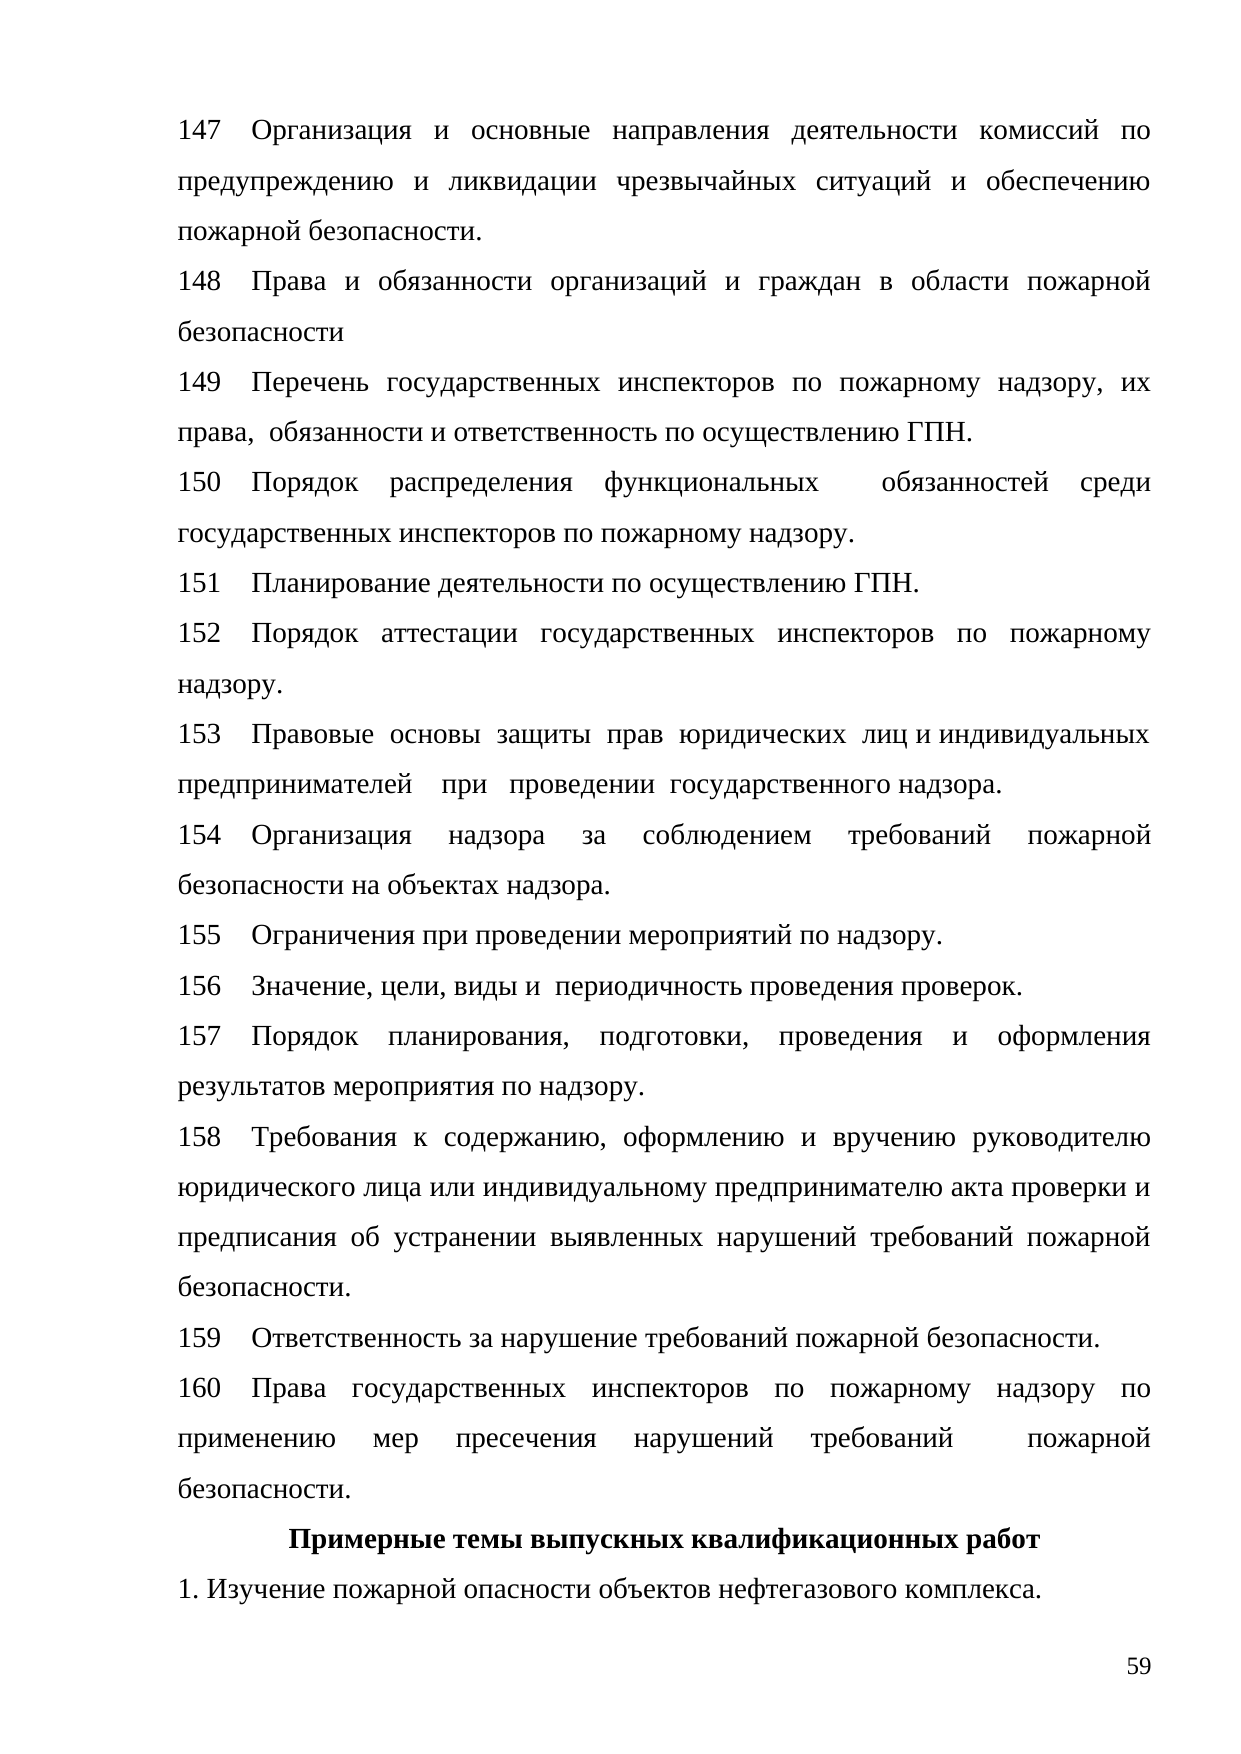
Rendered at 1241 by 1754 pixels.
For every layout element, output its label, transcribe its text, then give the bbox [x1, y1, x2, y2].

list Порядок планирования, подготовки, проведения и оформления результатов мероприятия по надзору. [177, 1018, 1152, 1102]
list Порядок распределения функциональных обязанностей среди государственных инспекторов по пожарному надзору. [177, 464, 1152, 548]
text 1. Изучение пожарной опасности объектов нефтегазового комплекса. [177, 1571, 1152, 1605]
list Порядок аттестации государственных инспекторов по пожарному надзору. [177, 616, 1152, 699]
list Требования к содержанию, оформлению и вручению руководителю юридического лица или индивидуальному предпринимателю акта проверки и предписания об устранении выявленных нарушений требований пожарной безопасности. [177, 1119, 1152, 1303]
list Правовые основы защиты прав юридических лиц и индивидуальных предпринимателей при проведении государственного надзора. [177, 716, 1152, 800]
list Ответственность за нарушение требований пожарной безопасности. [177, 1320, 1152, 1353]
list Организация и основные направления деятельности комиссий по предупреждению и ликвидации чрезвычайных ситуаций и обеспечению пожарной безопасности. [177, 112, 1152, 247]
list Ограничения при проведении мероприятий по надзору. [177, 917, 1152, 951]
list Значение, цели, виды и периодичность проведения проверок. [177, 968, 1152, 1001]
list Права государственных инспекторов по пожарному надзору по применению мер пресечения нарушений требований пожарной безопасности. [177, 1370, 1152, 1504]
text Примерные темы выпускных квалификационных работ [177, 1521, 1152, 1555]
list Планирование деятельности по осуществлению ГПН. [177, 565, 1152, 599]
list Перечень государственных инспекторов по пожарному надзору, их права, обязанности и ответственность по осуществлению ГПН. [177, 364, 1152, 448]
list Права и обязанности организаций и граждан в области пожарной безопасности [177, 263, 1152, 347]
list Организация надзора за соблюдением требований пожарной безопасности на объектах надзора. [177, 817, 1152, 901]
